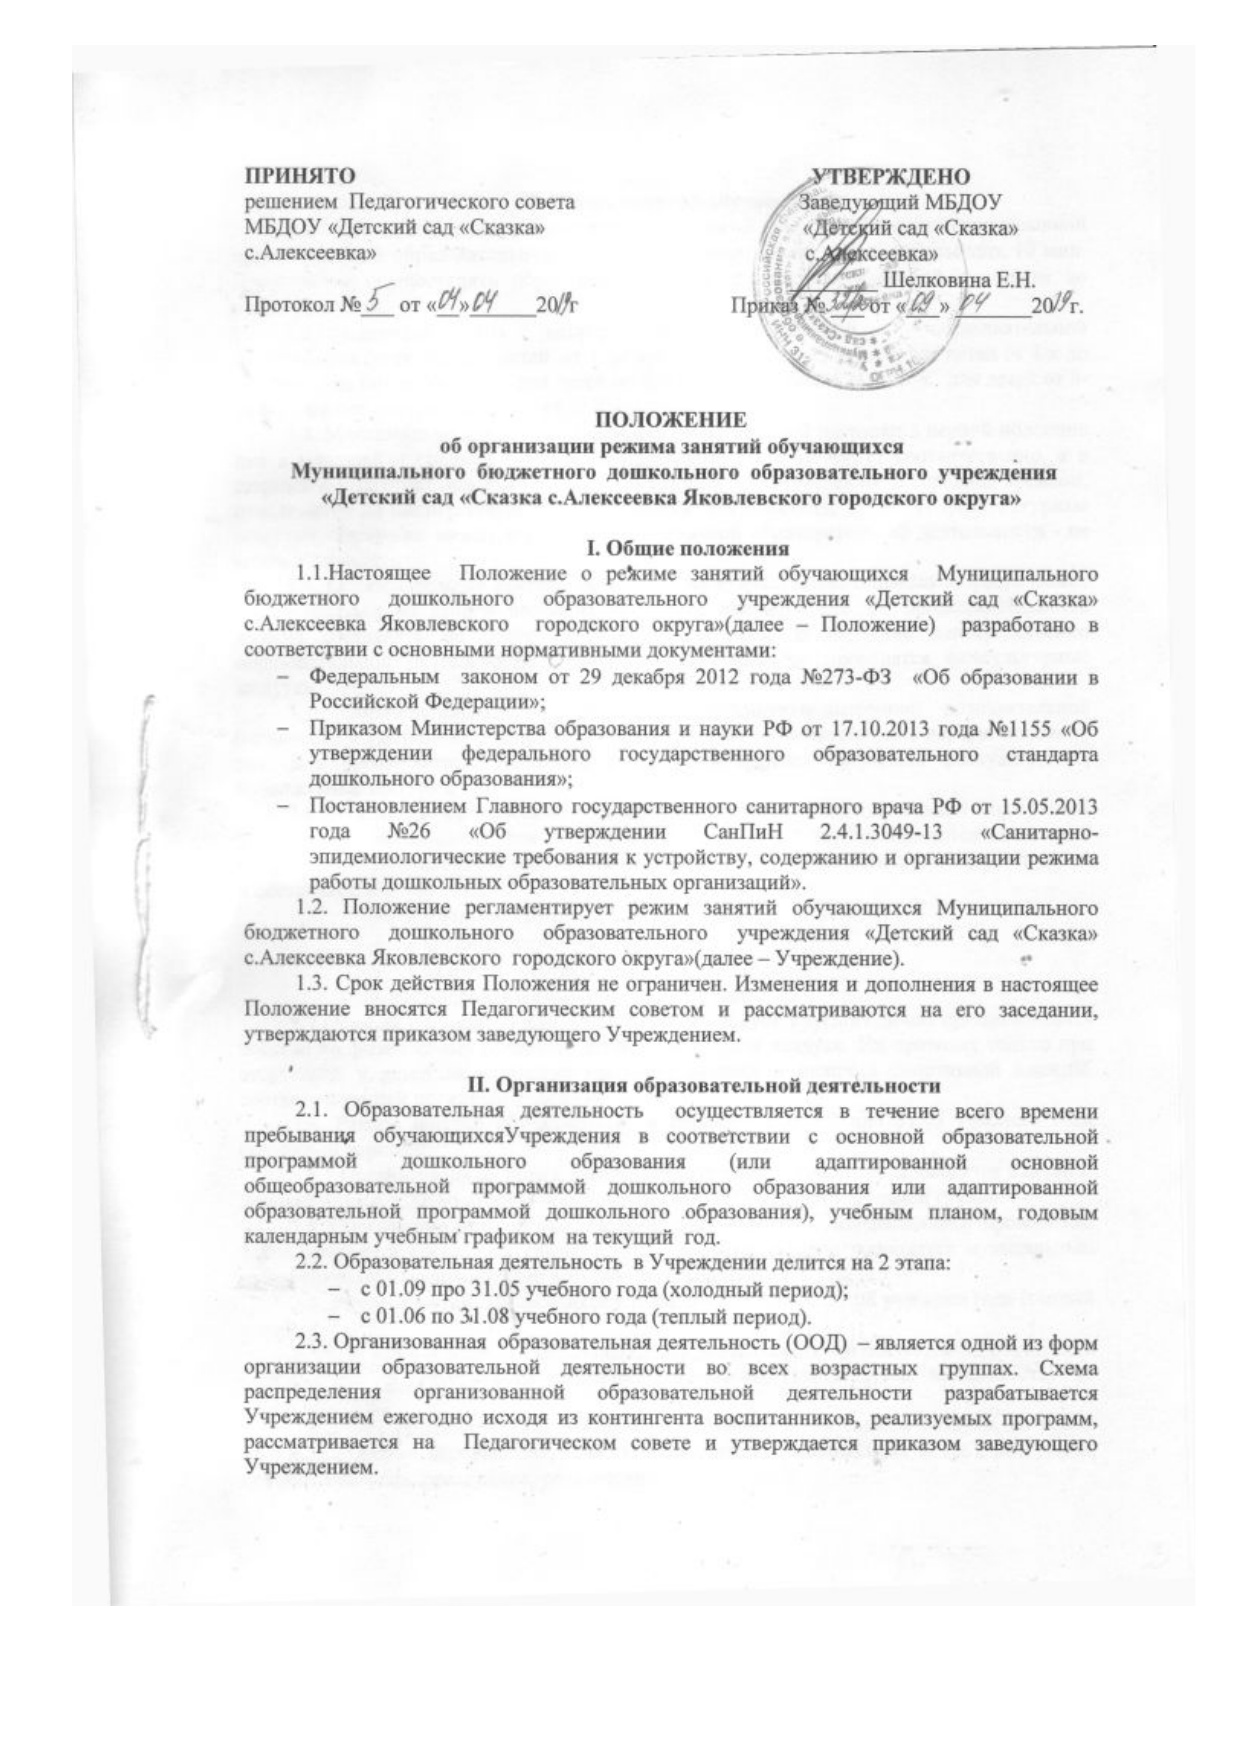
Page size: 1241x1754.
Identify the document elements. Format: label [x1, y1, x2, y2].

picture [72, 45, 1196, 1606]
